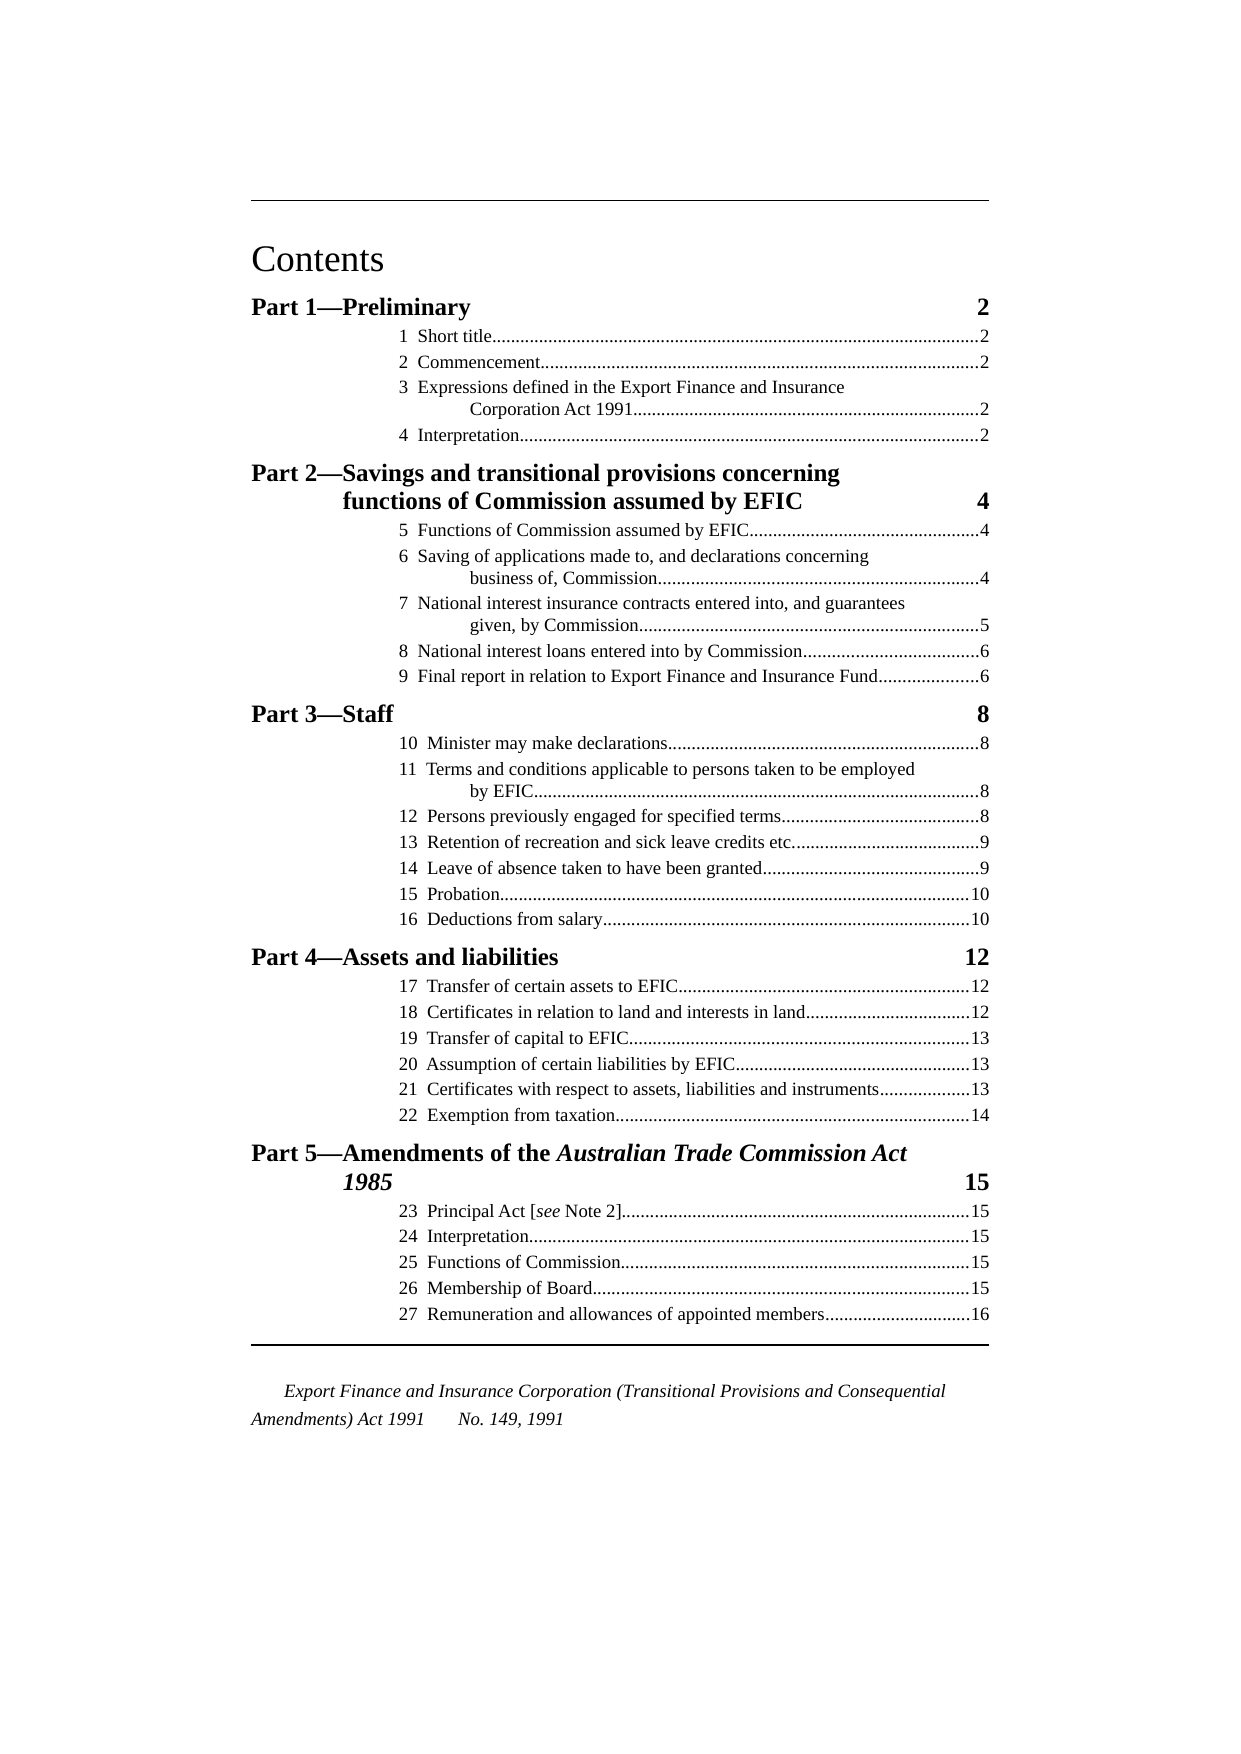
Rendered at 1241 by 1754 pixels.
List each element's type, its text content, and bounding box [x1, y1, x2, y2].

text 18 Certificates in relation to land and interests in land 12 [399, 1001, 930, 1022]
text Part 2—Savings and transitional provisions concerning functions of Commission assumed by EFIC 4 [251, 458, 930, 515]
text Contents [251, 236, 989, 279]
text 27 Remuneration and allowances of appointed members 16 [399, 1302, 930, 1324]
text 2 Commencement 2 [399, 351, 930, 372]
text Part 4—Assets and liabilities 12 [251, 942, 930, 971]
text 26 Membership of Board 15 [399, 1277, 930, 1298]
text 19 Transfer of capital to EFIC 13 [399, 1027, 930, 1048]
text 20 Assumption of certain liabilities by EFIC 13 [399, 1052, 930, 1074]
text 15 Probation 10 [399, 882, 930, 904]
text 3 Expressions defined in the Export Finance and Insurance Corporation Act 1991 2 [399, 376, 930, 419]
text 11 Terms and conditions applicable to persons taken to be employed by EFIC 8 [399, 758, 930, 801]
text 1 Short title 2 [399, 325, 930, 346]
text 6 Saving of applications made to, and declarations concerning business of, Commission 4 [399, 545, 930, 588]
text 25 Functions of Commission 15 [399, 1251, 930, 1273]
text 22 Exemption from taxation 14 [399, 1104, 930, 1125]
text 13 Retention of recreation and sick leave credits etc. 9 [399, 831, 930, 853]
text 12 Persons previously engaged for specified terms 8 [399, 805, 930, 827]
text 23 Principal Act [see Note 2] 15 [399, 1199, 930, 1221]
text 14 Leave of absence taken to have been granted 9 [399, 857, 930, 878]
text 8 National interest loans entered into by Commission 6 [399, 639, 930, 661]
text 4 Interpretation 2 [399, 423, 930, 445]
text 24 Interpretation 15 [399, 1225, 930, 1247]
text 7 National interest insurance contracts entered into, and guarantees given, by Commission 5 [399, 592, 930, 635]
text 21 Certificates with respect to assets, liabilities and instruments 13 [399, 1078, 930, 1100]
text 17 Transfer of certain assets to EFIC 12 [399, 975, 930, 997]
text Part 1—Preliminary 2 [251, 292, 930, 321]
text 16 Deductions from salary 10 [399, 908, 930, 930]
text 9 Final report in relation to Export Finance and Insurance Fund 6 [399, 665, 930, 687]
text Part 3—Staff 8 [251, 699, 930, 728]
text Part 5—Amendments of the Australian Trade Commission Act 1985 15 [251, 1138, 930, 1195]
text 5 Functions of Commission assumed by EFIC 4 [399, 519, 930, 541]
text 10 Minister may make declarations 8 [399, 732, 930, 754]
